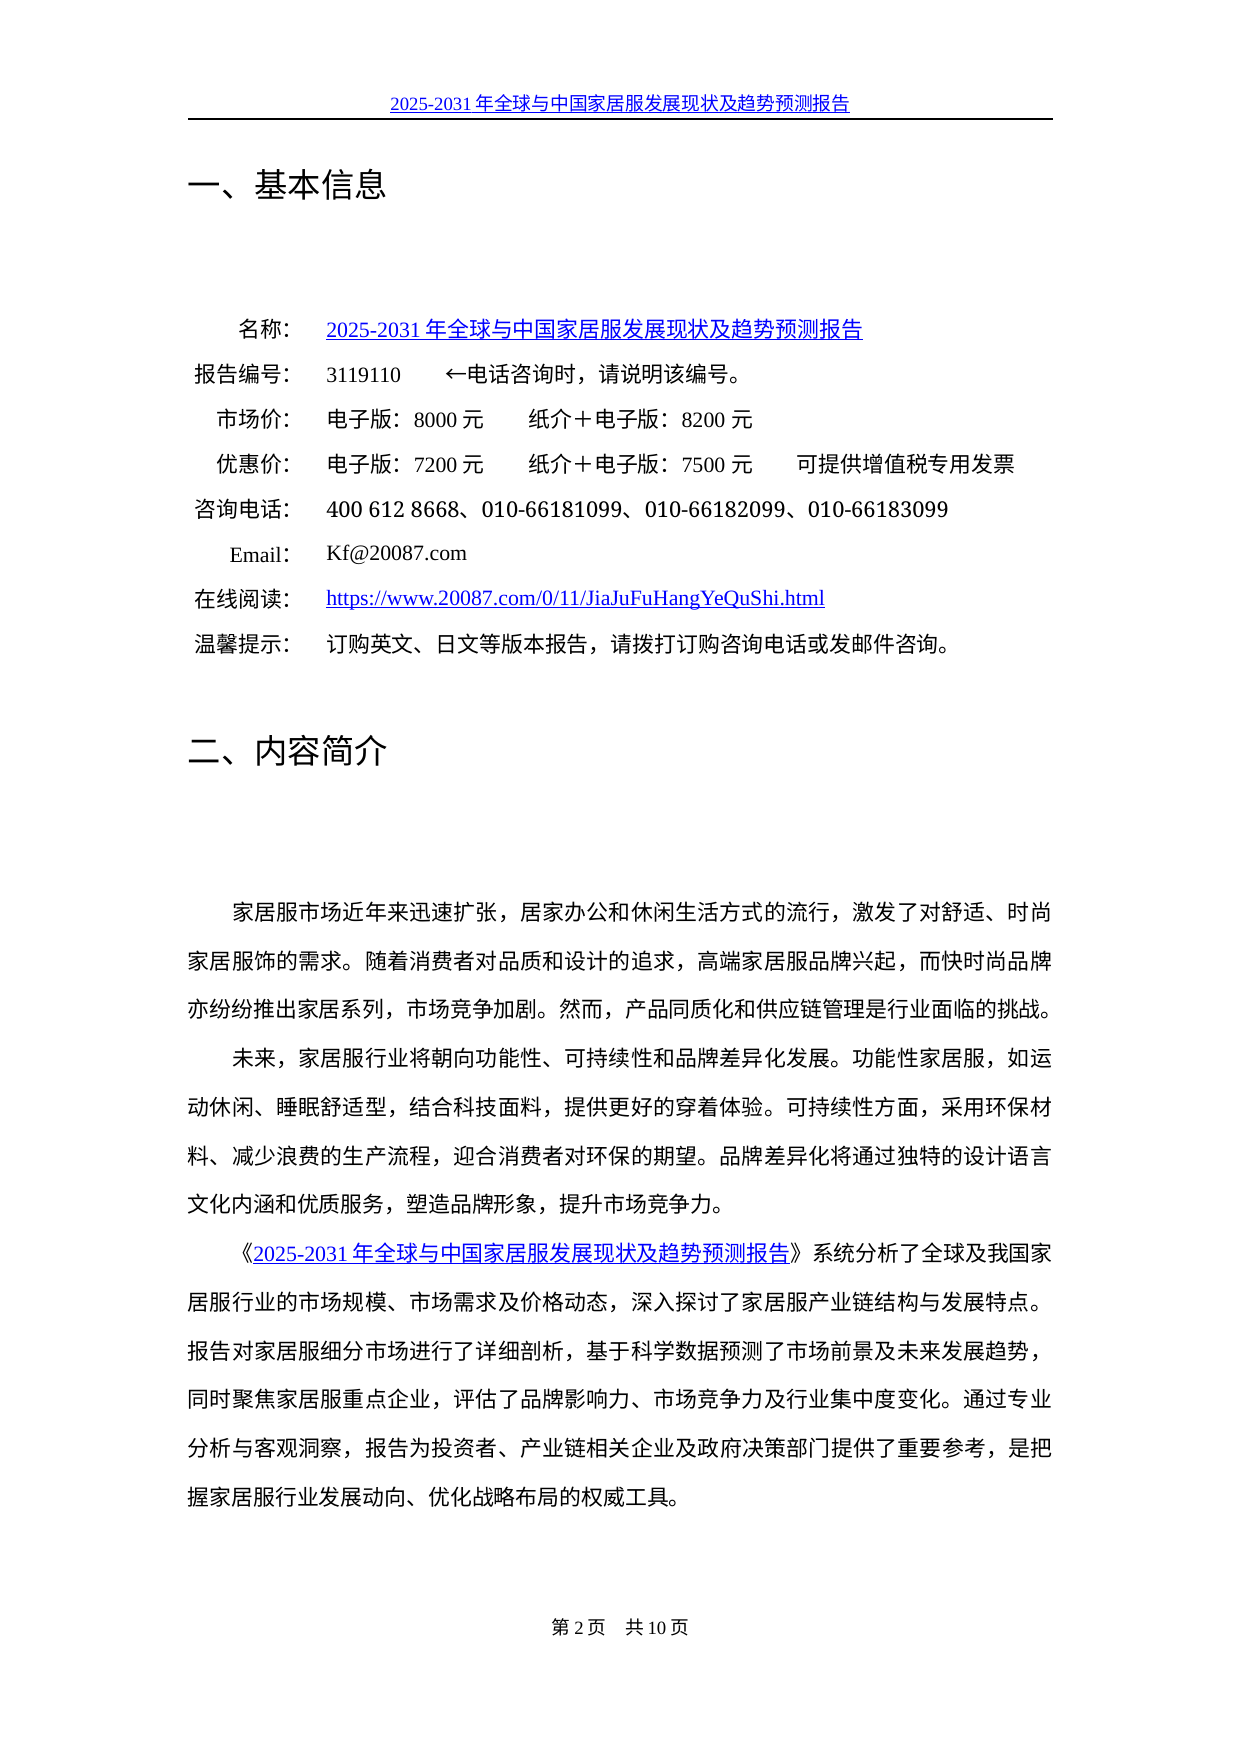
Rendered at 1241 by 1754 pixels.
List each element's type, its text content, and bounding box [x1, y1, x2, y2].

table_cell 订购英文、日文等版本报告，请拨打订购咨询电话或发邮件咨询。 [315, 627, 1073, 672]
table_cell 温馨提示： [167, 627, 315, 672]
table_cell Email： [167, 537, 315, 582]
table_cell 电子版：8000 元 纸介＋电子版：8200 元 [315, 402, 1073, 447]
title 一、基本信息 [187, 150, 1053, 215]
table_cell 咨询电话： [167, 492, 315, 537]
table_cell 在线阅读： [167, 582, 315, 627]
table_header 2025-2031年全球与中国家居服发展现状及趋势预测报告 [315, 312, 1073, 357]
table_header 名称： [167, 312, 315, 357]
table_cell 优惠价： [167, 447, 315, 492]
table_cell Kf@20087.com [315, 537, 1073, 582]
table_cell 报告编号： [167, 357, 315, 402]
title 二、内容简介 [187, 717, 1053, 782]
table_cell 电子版：7200 元 纸介＋电子版：7500 元 可提供增值税专用发票 [315, 447, 1073, 492]
table_cell 3119110 ←电话咨询时，请说明该编号。 [315, 357, 1073, 402]
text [187, 894, 1053, 1512]
table_cell 400 612 8668、010-66181099、010-66182099、010-66183099 [315, 492, 1073, 537]
table_cell 市场价： [167, 402, 315, 447]
table_cell [315, 582, 1073, 627]
